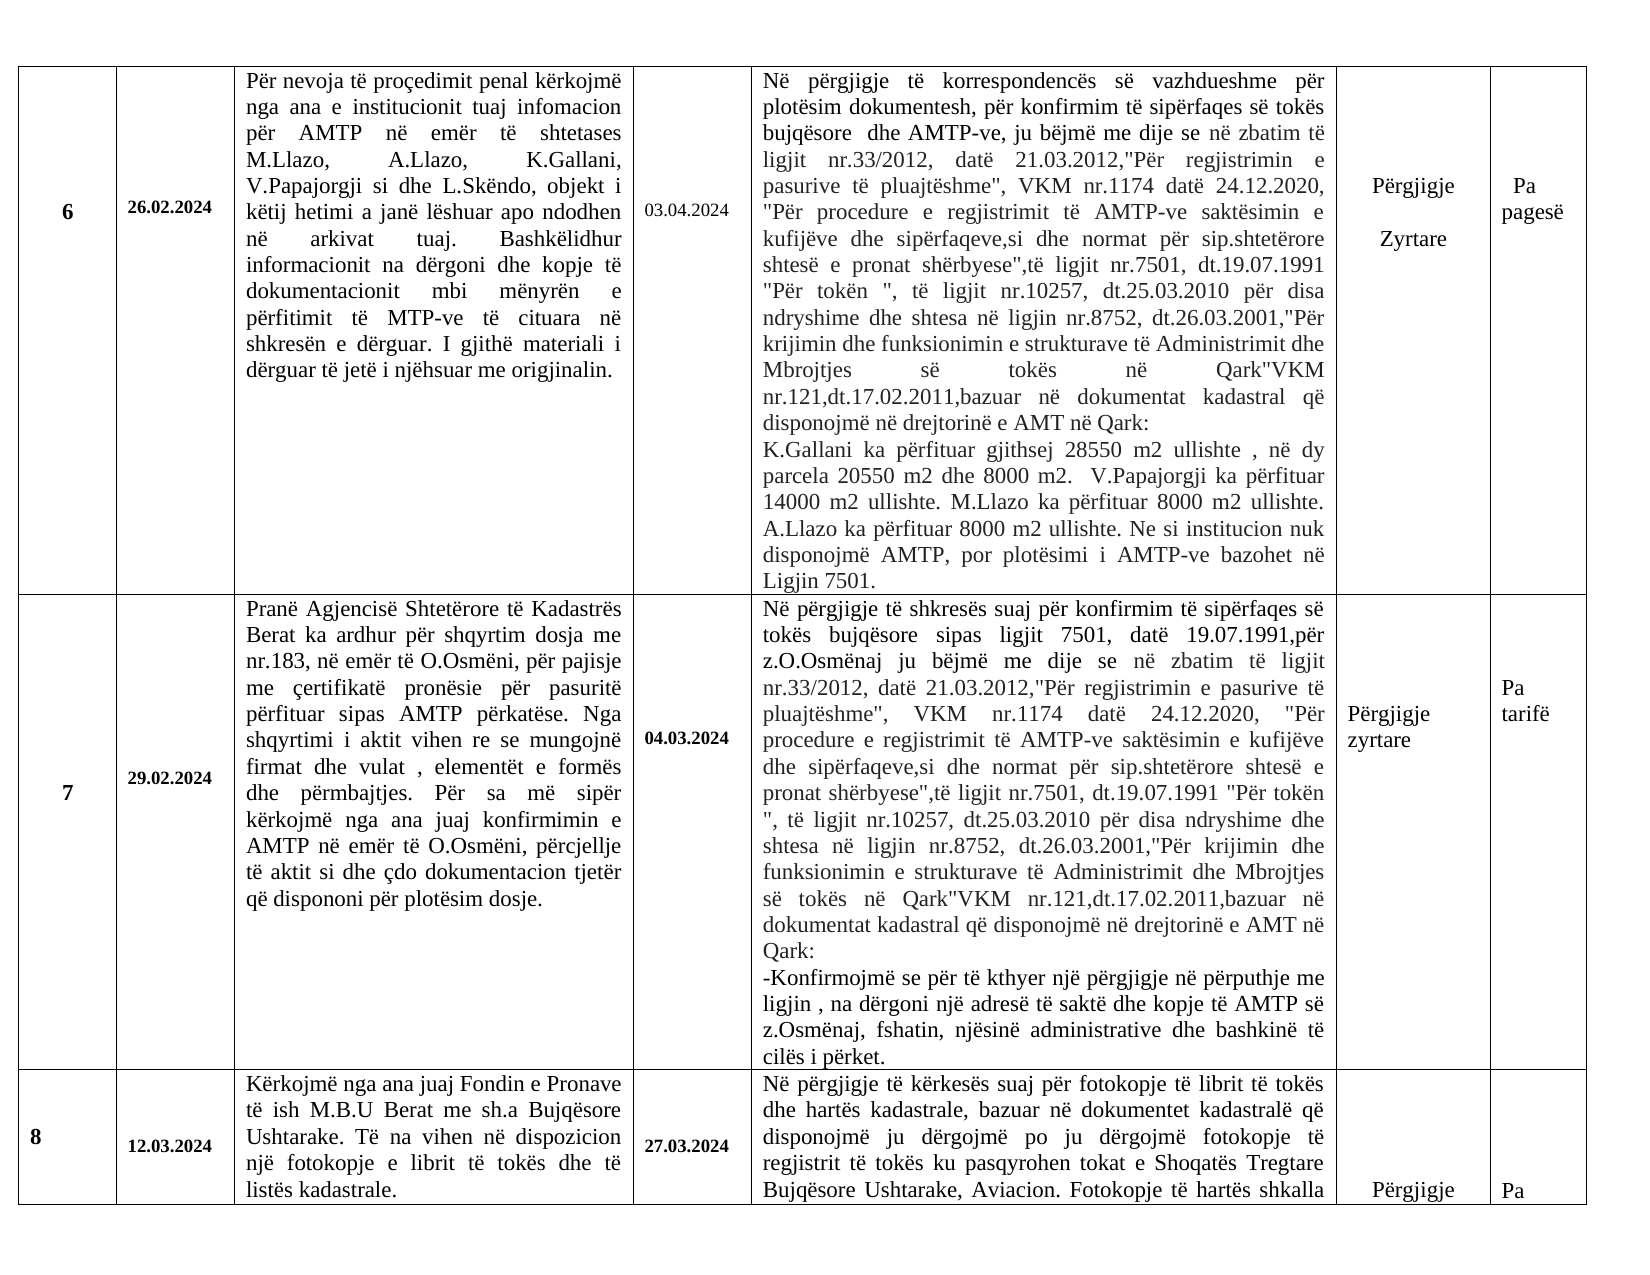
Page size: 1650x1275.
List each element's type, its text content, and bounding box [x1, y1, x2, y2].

table_cell 12.03.2024 [117, 1070, 234, 1204]
table_cell 8 [19, 1070, 116, 1204]
table_cell Pranë Agjencisë Shtetërore të Kadastrës Berat ka ardhur për shqyrtim dosja me nr.183, në emër të O.Osmëni, për pajisje me çertifikatë pronësie për pasuritë përfituar sipas AMTP përkatëse. Nga shqyrtimi i aktit vihen re se mungojnë firmat dhe vulat , elementët e formës dhe përmbajtjes. Për sa më sipër kërkojmë nga ana juaj konfirmimin e AMTP në emër të O.Osmëni, përcjellje të aktit si dhe çdo dokumentacion tjetër që dispononi për plotësim dosje. [235, 595, 633, 1069]
table_cell 29.02.2024 [117, 595, 234, 1069]
table_cell 04.03.2024 [634, 595, 751, 1069]
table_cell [235, 1070, 633, 1204]
table_cell Në përgjigje të korrespondencës së vazhdueshme për plotësim dokumentesh, për konfirmim të sipërfaqes së tokës bujqësore dhe AMTP-ve, ju bëjmë me dije se në zbatim të ligjit nr.33/2012, datë 21.03.2012,"Për regjistrimin e pasurive të pluajtëshme", VKM nr.1174 datë 24.12.2020, "Për procedure e regjistrimit të AMTP-ve saktësimin e kufijëve dhe sipërfaqeve,si dhe normat për sip.shtetërore shtesë e pronat shërbyese",të ligjit nr.7501, dt.19.07.1991 "Për tokën ", të ligjit nr.10257, dt.25.03.2010 për disa ndryshime dhe shtesa në ligjin nr.8752, dt.26.03.2001,"Për krijimin dhe funksionimin e strukturave të Administrimit dhe Mbrojtjes së tokës në Qark"VKM nr.121,dt.17.02.2011,bazuar në dokumentat kadastral që disponojmë në drejtorinë e AMT në Qark: K.Gallani ka përfituar gjithsej 28550 m2 ullishte , në dy parcela 20550 m2 dhe 8000 m2. V.Papajorgji ka përfituar 14000 m2 ullishte. M.Llazo ka përfituar 8000 m2 ullishte. A.Llazo ka përfituar 8000 m2 ullishte. Ne si institucion nuk disponojmë AMTP, por plotësimi i AMTP-ve bazohet në Ligjin 7501. [752, 67, 1336, 594]
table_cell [752, 1070, 1336, 1204]
table_cell Përgjigje zyrtare [1337, 595, 1490, 1069]
table_cell 7 [19, 595, 116, 1069]
table_cell 03.04.2024 [634, 67, 751, 594]
table_cell Në përgjigje të shkresës suaj për konfirmim të sipërfaqes së tokës bujqësore sipas ligjit 7501, datë 19.07.1991,për z.O.Osmënaj ju bëjmë me dije se në zbatim të ligjit nr.33/2012, datë 21.03.2012,"Për regjistrimin e pasurive të pluajtëshme", VKM nr.1174 datë 24.12.2020, "Për procedure e regjistrimit të AMTP-ve saktësimin e kufijëve dhe sipërfaqeve,si dhe normat për sip.shtetërore shtesë e pronat shërbyese",të ligjit nr.7501, dt.19.07.1991 "Për tokën ", të ligjit nr.10257, dt.25.03.2010 për disa ndryshime dhe shtesa në ligjin nr.8752, dt.26.03.2001,"Për krijimin dhe funksionimin e strukturave të Administrimit dhe Mbrojtjes së tokës në Qark"VKM nr.121,dt.17.02.2011,bazuar në dokumentat kadastral që disponojmë në drejtorinë e AMT në Qark: -Konfirmojmë se për të kthyer një përgjigje në përputhje me ligjin , na dërgoni një adresë të saktë dhe kopje të AMTP së z.Osmënaj, fshatin, njësinë administrative dhe bashkinë të cilës i përket. [752, 595, 1336, 1069]
table_cell Pa pagesë [1491, 67, 1586, 594]
table_cell 6 [19, 67, 116, 594]
table_cell Për nevoja të proçedimit penal kërkojmë nga ana e institucionit tuaj infomacion për AMTP në emër të shtetases M.Llazo, A.Llazo, K.Gallani, V.Papajorgji si dhe L.Skëndo, objekt i këtij hetimi a janë lëshuar apo ndodhen në arkivat tuaj. Bashkëlidhur informacionit na dërgoni dhe kopje të dokumentacionit mbi mënyrën e përfitimit të MTP-ve të cituara në shkresën e dërguar. I gjithë materiali i dërguar të jetë i njëhsuar me origjinalin. [235, 67, 633, 594]
table_cell Pa tarifë [1491, 1070, 1586, 1204]
table_cell 26.02.2024 [117, 67, 234, 594]
table_cell Pa tarifë [1491, 595, 1586, 1069]
table_cell Përgjigje Zyrtare [1337, 67, 1490, 594]
table_cell Përgjigje zyrtare [1337, 1070, 1490, 1204]
table_cell 27.03.2024 [634, 1070, 751, 1204]
